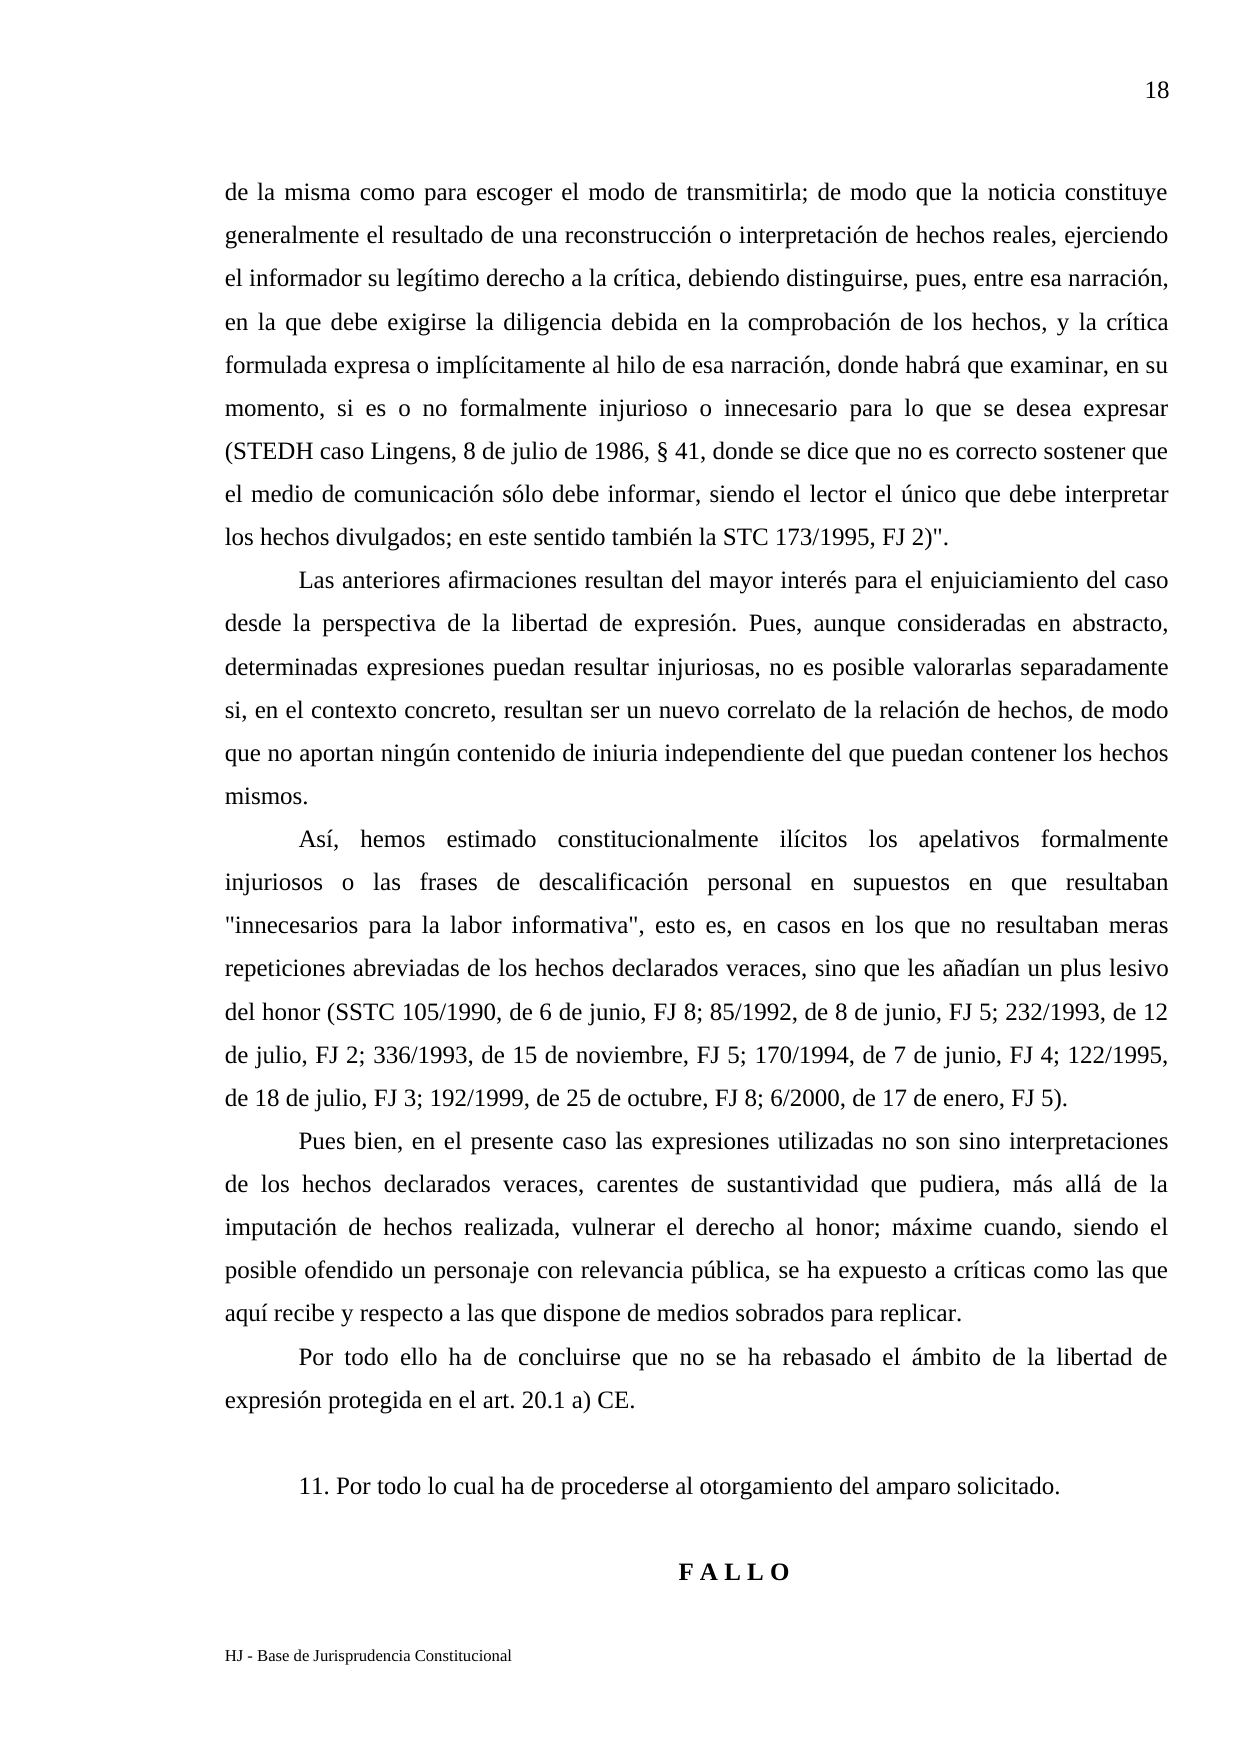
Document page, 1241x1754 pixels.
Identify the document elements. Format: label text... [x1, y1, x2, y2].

text Pues bien, en el presente caso las expresiones utilizadas no son sino interpretaciones de los hechos declarados veraces, carentes de sustantividad que pudiera, más allá de la imputación de hechos realizada, vulnerar el derecho al honor; máxime cuando, siendo el posible ofendido un personaje con relevancia pública, se ha expuesto a críticas como las que aquí recibe y respecto a las que dispone de medios sobrados para replicar. [224, 1126, 1169, 1327]
text Las anteriores afirmaciones resultan del mayor interés para el enjuiciamiento del caso desde la perspectiva de la libertad de expresión. Pues, aunque consideradas en abstracto, determinadas expresiones puedan resultar injuriosas, no es posible valorarlas separadamente si, en el contexto concreto, resultan ser un nuevo correlato de la relación de hechos, de modo que no aportan ningún contenido de iniuria independiente del que puedan contener los hechos mismos. [224, 565, 1169, 810]
text Así, hemos estimado constitucionalmente ilícitos los apelativos formalmente injuriosos o las frases de descalificación personal en supuestos en que resultaban "innecesarios para la labor informativa", esto es, en casos en los que no resultaban meras repeticiones abreviadas de los hechos declarados veraces, sino que les añadían un plus lesivo del honor (SSTC 105/1990, de 6 de junio, FJ 8; 85/1992, de 8 de junio, FJ 5; 232/1993, de 12 de julio, FJ 2; 336/1993, de 15 de noviembre, FJ 5; 170/1994, de 7 de junio, FJ 4; 122/1995, de 18 de julio, FJ 3; 192/1999, de 25 de octubre, FJ 8; 6/2000, de 17 de enero, FJ 5). [224, 824, 1169, 1112]
subtitle F A L L O [224, 1557, 1169, 1586]
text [224, 177, 1169, 551]
text 11. Por todo lo cual ha de procederse al otorgamiento del amparo solicitado. [224, 1471, 1169, 1500]
text Por todo ello ha de concluirse que no se ha rebasado el ámbito de la libertad de expresión protegida en el art. 20.1 a) CE. [224, 1342, 1169, 1413]
